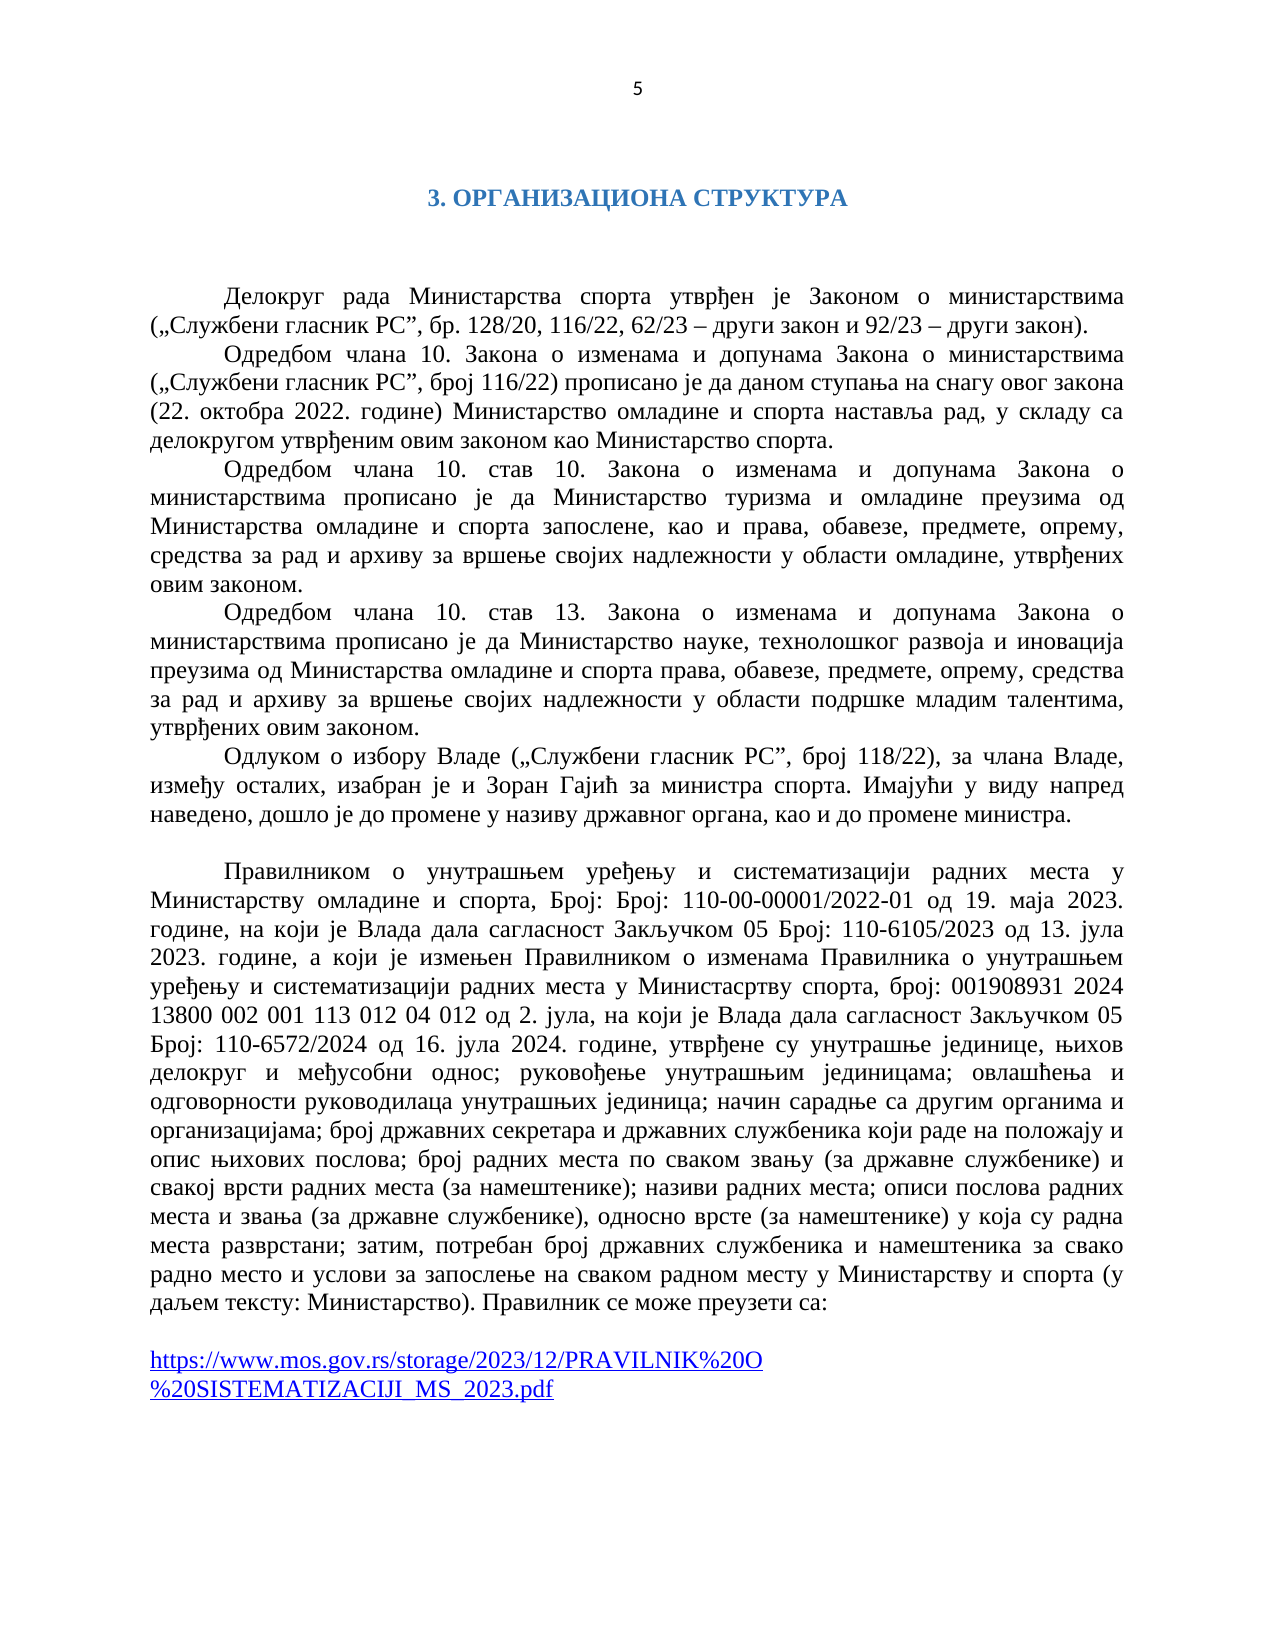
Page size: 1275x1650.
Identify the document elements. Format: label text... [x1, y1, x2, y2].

text Одредбом члана 10. став 10. Закона о изменама и допунама Закона о министарствима прописано је да Министарство туризма и омладине преузима од Министарства омладине и спорта запослене, као и права, обавезе, предмете, опрему, средства за рад и архиву за вршење својих надлежности у области омладине, утврђених овим законом. [150, 454, 1125, 597]
text Одлуком о избору Владе („Службени гласник РС”, број 118/22), за члана Владе, између осталих, изабран је и Зоран Гајић за министра спорта. Имајући у виду напред наведено, дошло је до промене у називу државног органа, као и до промене министра. [150, 741, 1125, 827]
text Делокруг рада Министарства спорта утврђен је Законом о министарствима („Службени гласник РС”, бр. 128/20, 116/22, 62/23 – други закон и 92/23 – други закон). [150, 281, 1125, 339]
text https://www.mos.gov.rs/storage/2023/12/PRAVILNIK%20O%20SISTEMATIZACIJI_MS_2023.pdf [150, 1345, 1125, 1402]
subtitle 3. ОРГАНИЗАЦИОНА СТРУКТУРА [150, 183, 1125, 212]
text Правилником о унутрашњем уређењу и систематизацији радних места у Министарству омладине и спорта, Број: Број: 110-00-00001/2022-01 од 19. маја 2023. године, на који је Влада дала сагласност Закључком 05 Број: 110-6105/2023 од 13. јула 2023. године, а који је измењен Правилником о изменама Правилника о унутрашњем уређењу и систематизацији радних места у Министасртву спорта, број: 001908931 2024 13800 002 001 113 012 04 012 од 2. јула, на који је Влада дала сагласност Закључком 05 Број: 110-6572/2024 од 16. јула 2024. године, утврђене су унутрашње јединице, њихов делокруг и међусобни однос; руковођење унутрашњим јединицама; овлашћења и одговорности руководилаца унутрашњих јединица; начин сарадње са другим органима и организацијама; број државних секретара и државних службеника који раде на положају и опис њихових послова; број радних места по сваком звању (за државне службенике) и свакој врсти радних места (за намештенике); називи радних места; описи послова радних места и звања (за државне службенике), односно врсте (за намештенике) у која су радна места разврстани; затим, потребан број државних службеника и намештеника за свако радно место и услови за запослење на сваком радном месту у Министарству и спорта (у даљем тексту: Министарство). Правилник се може преузети са: [150, 856, 1125, 1316]
text Одредбом члана 10. став 13. Закона о изменама и допунама Закона о министарствима прописано је да Министарство науке, технолошког развоја и иновација преузима од Министарства омладине и спорта права, обавезе, предмете, опрему, средства за рад и архиву за вршење својих надлежности у области подршке младим талентима, утврђених овим законом. [150, 597, 1125, 741]
text Одредбом члана 10. Закона о изменама и допунама Закона о министарствима („Службени гласник РС”, број 116/22) прописано је да даном ступања на снагу овог закона (22. октобра 2022. године) Министарство омладине и спорта наставља рад, у складу са делокругом утврђеним овим законом као Министарство спорта. [150, 339, 1125, 454]
